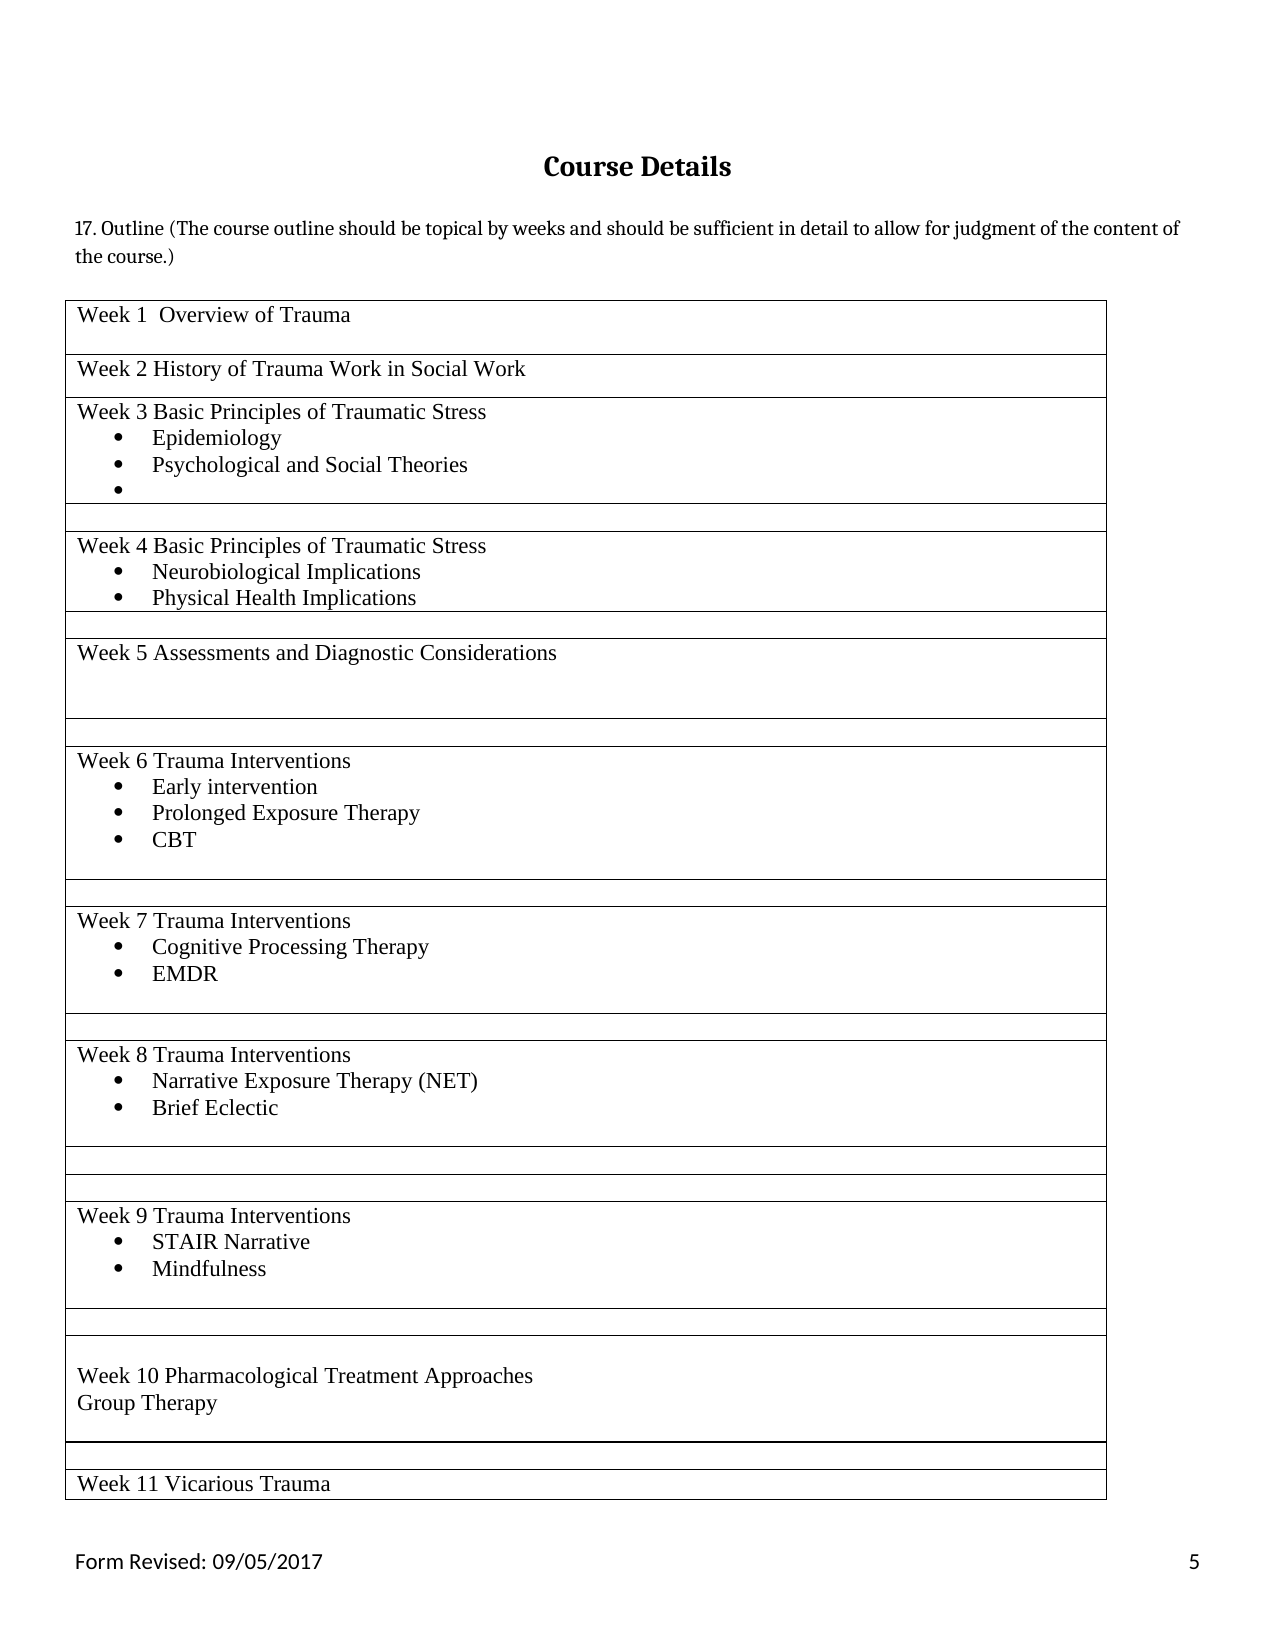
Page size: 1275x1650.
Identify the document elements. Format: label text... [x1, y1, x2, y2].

text Course Details [75, 150, 1200, 183]
text 17. Outline (The course outline should be topical by weeks and should be sufficient in detail to allow for judgment of the content of the course.) [75, 217, 1200, 268]
